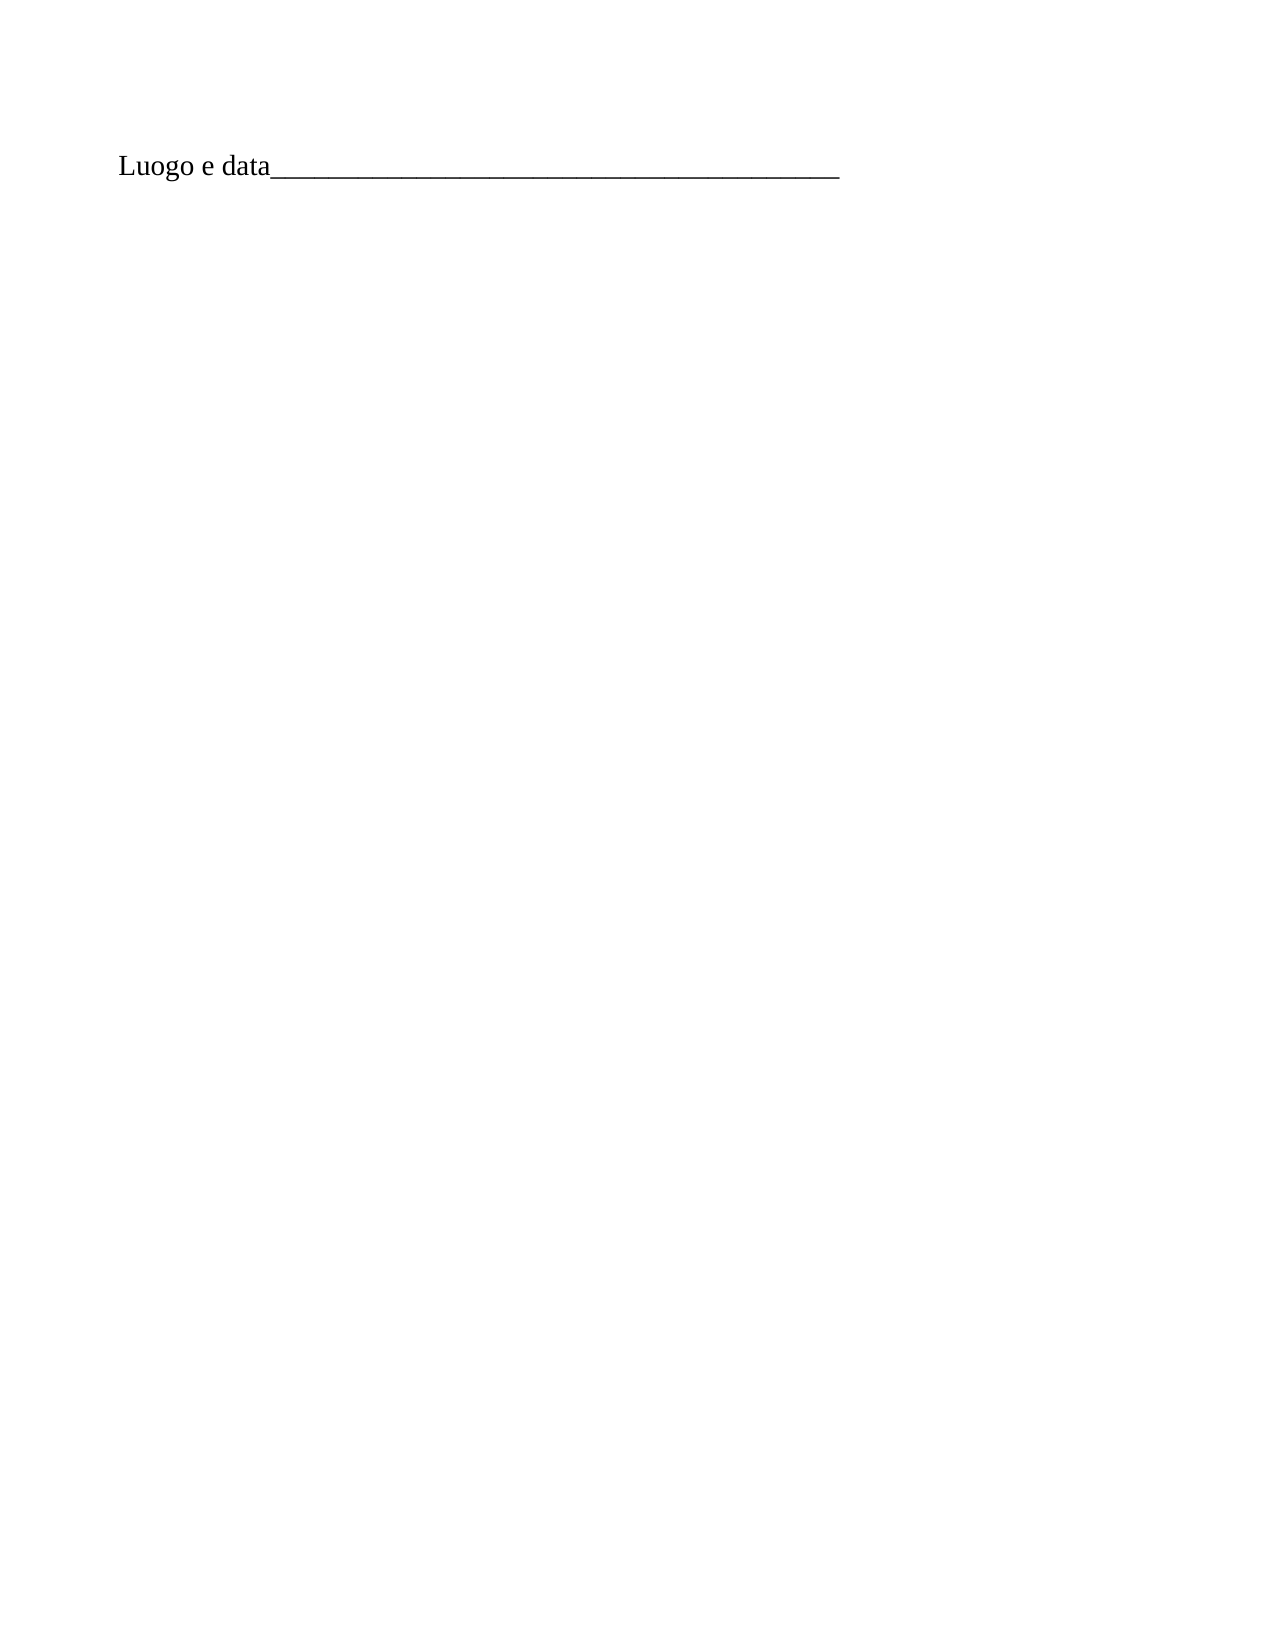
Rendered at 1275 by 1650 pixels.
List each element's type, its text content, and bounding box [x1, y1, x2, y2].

text Luogo e data_______________________________________ [118, 148, 1157, 181]
